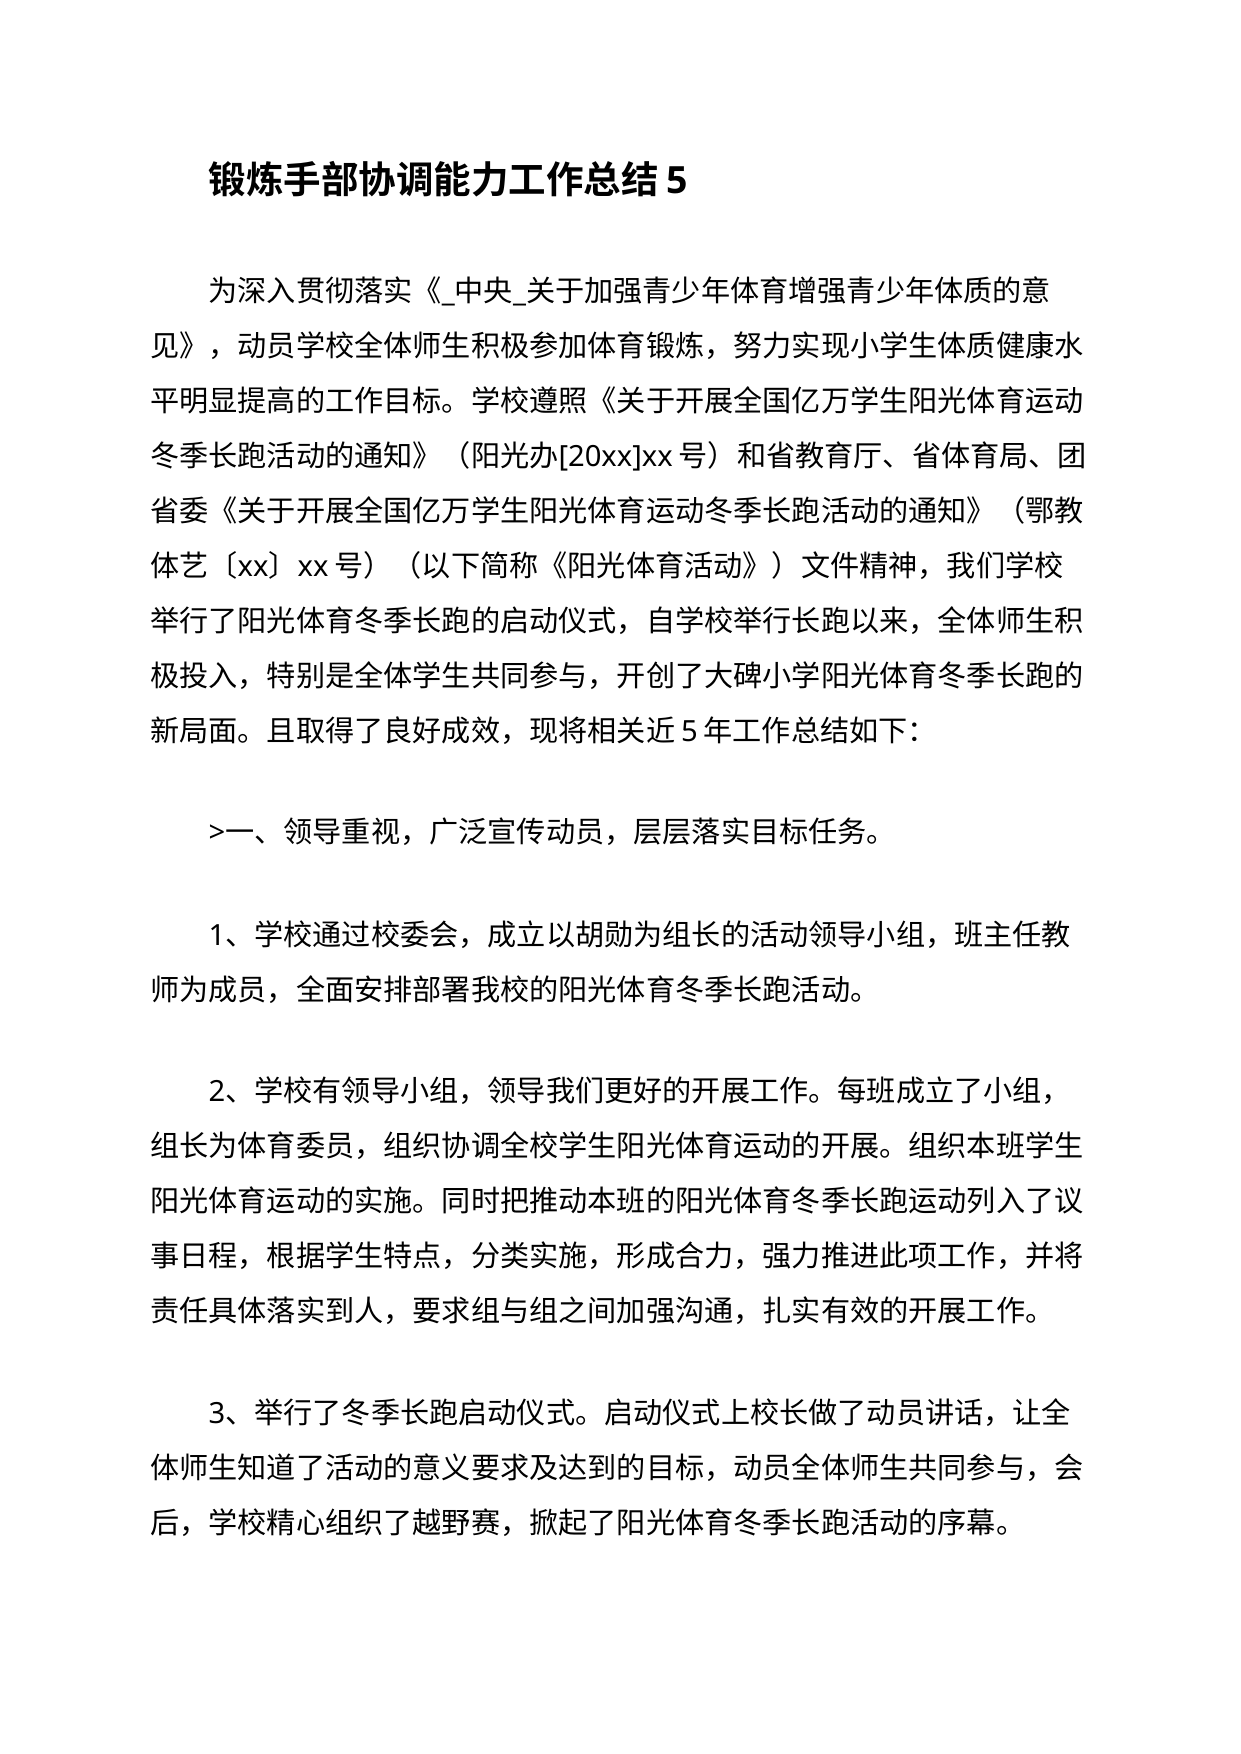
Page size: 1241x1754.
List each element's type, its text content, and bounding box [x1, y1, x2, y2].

text >一、领导重视，广泛宣传动员，层层落实目标任务。 [150, 809, 1090, 851]
text 2、学校有领导小组，领导我们更好的开展工作。每班成立了小组，组长为体育委员，组织协调全校学生阳光体育运动的开展。组织本班学生阳光体育运动的实施。同时把推动本班的阳光体育冬季长跑运动列入了议事日程，根据学生特点，分类实施，形成合力，强力推进此项工作，并将责任具体落实到人，要求组与组之间加强沟通，扎实有效的开展工作。 [150, 1068, 1090, 1330]
text 为深入贯彻落实《_中央_关于加强青少年体育增强青少年体质的意见》，动员学校全体师生积极参加体育锻炼，努力实现小学生体质健康水平明显提高的工作目标。学校遵照《关于开展全国亿万学生阳光体育运动冬季长跑活动的通知》（阳光办[20xx]xx号）和省教育厅、省体育局、团省委《关于开展全国亿万学生阳光体育运动冬季长跑活动的通知》（鄂教体艺〔xx〕xx号）（以下简称《阳光体育活动》）文件精神，我们学校举行了阳光体育冬季长跑的启动仪式，自学校举行长跑以来，全体师生积极投入，特别是全体学生共同参与，开创了大碑小学阳光体育冬季长跑的新局面。且取得了良好成效，现将相关近5年工作总结如下： [150, 268, 1090, 749]
text 1、学校通过校委会，成立以胡勋为组长的活动领导小组，班主任教师为成员，全面安排部署我校的阳光体育冬季长跑活动。 [150, 911, 1090, 1008]
text 锻炼手部协调能力工作总结5 [150, 150, 1090, 204]
text 3、举行了冬季长跑启动仪式。启动仪式上校长做了动员讲话，让全体师生知道了活动的意义要求及达到的目标，动员全体师生共同参与，会后，学校精心组织了越野赛，掀起了阳光体育冬季长跑活动的序幕。 [150, 1389, 1090, 1541]
